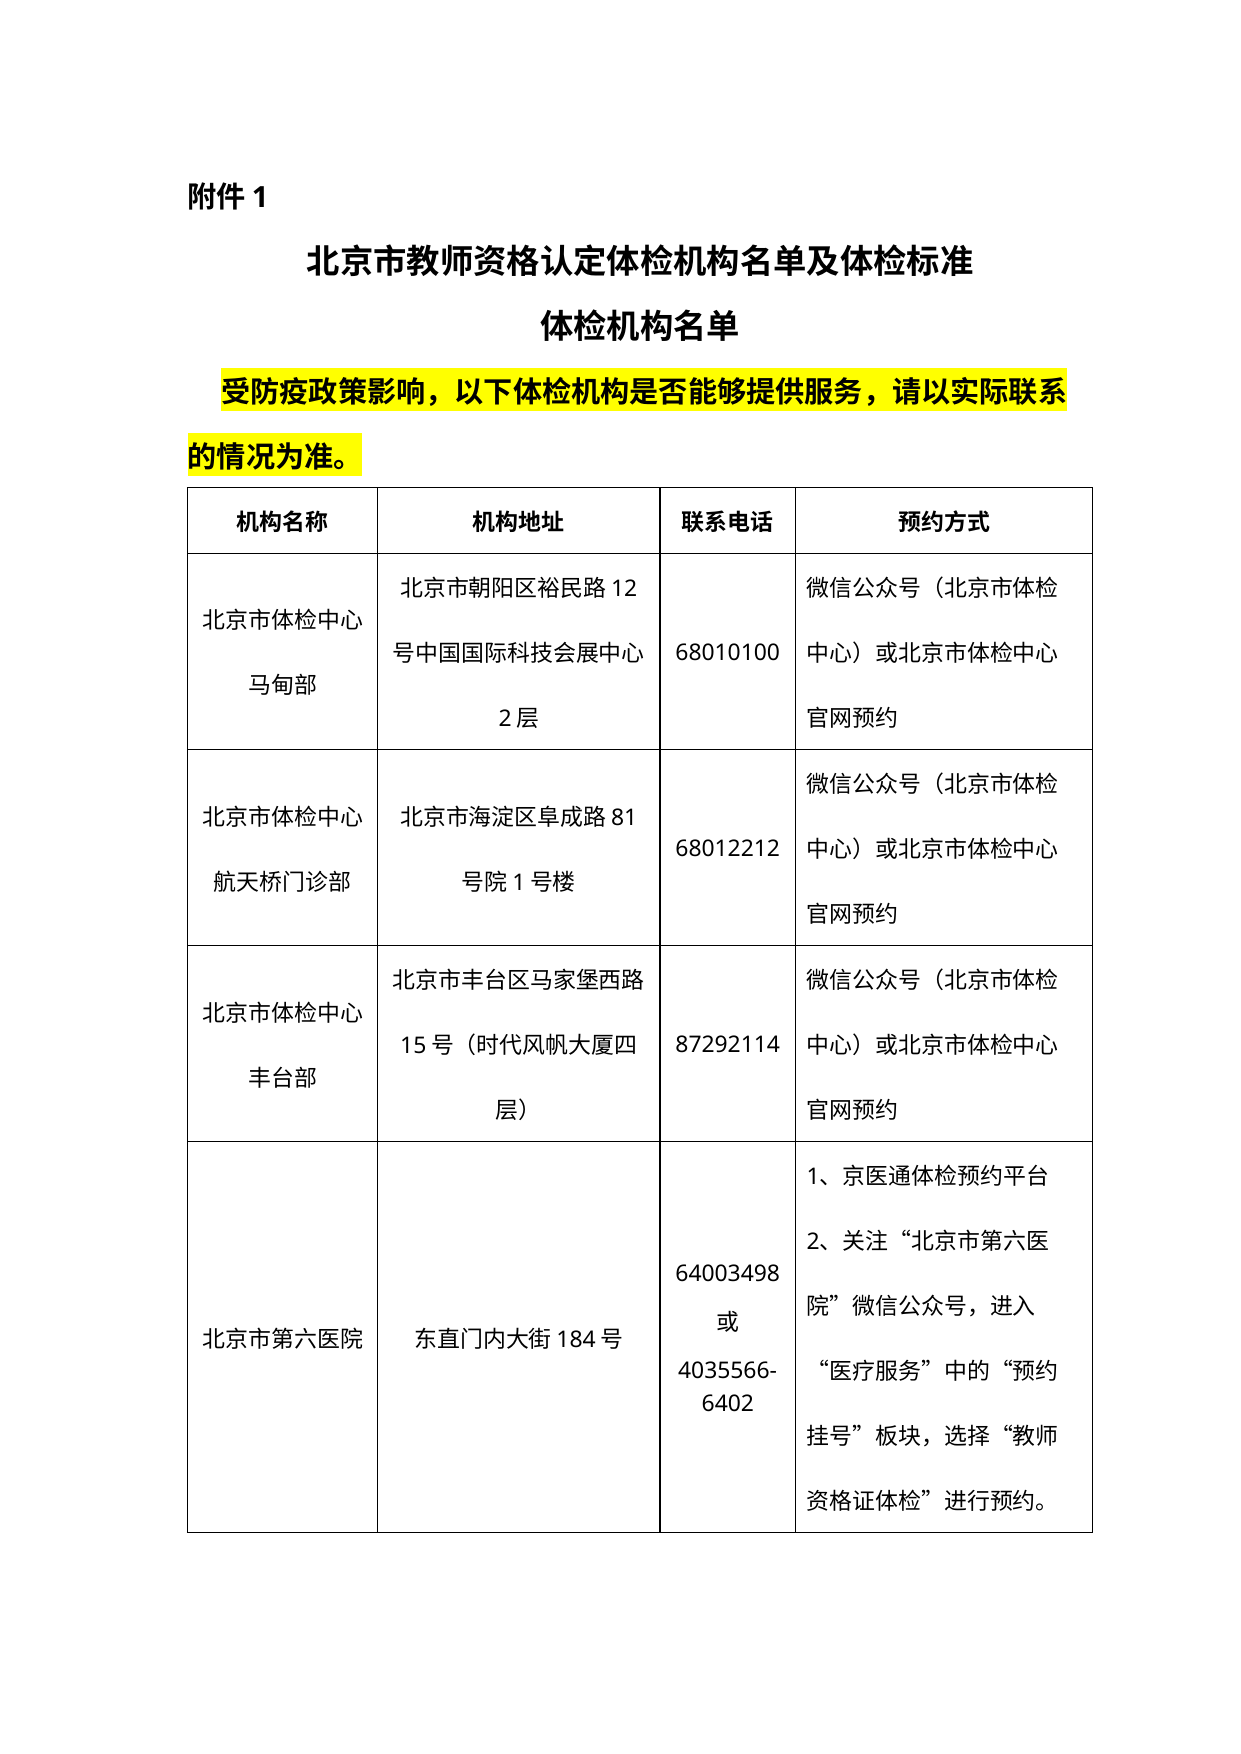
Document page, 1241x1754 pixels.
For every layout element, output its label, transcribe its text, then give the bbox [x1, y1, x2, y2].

table_cell 68012212 [661, 750, 795, 945]
table_cell 87292114 [661, 946, 795, 1141]
table_cell 64003498或4035566-6402 [661, 1142, 795, 1532]
table_cell 北京市第六医院 [188, 1142, 377, 1532]
text 受防疫政策影响，以下体检机构是否能够提供服务，请以实际联系的情况为准。 [187, 357, 1092, 487]
table_cell 微信公众号（北京市体检中心）或北京市体检中心官网预约 [796, 554, 1092, 749]
table_header 联系电话 [661, 488, 795, 553]
table_cell 北京市体检中心 航天桥门诊部 [188, 750, 377, 945]
table_cell 北京市体检中心 马甸部 [188, 554, 377, 749]
table_cell 北京市朝阳区裕民路12号中国国际科技会展中心2层 [378, 554, 659, 749]
text 附件1 [187, 162, 1092, 227]
table_cell 微信公众号（北京市体检中心）或北京市体检中心官网预约 [796, 750, 1092, 945]
text 体检机构名单 [187, 292, 1092, 357]
table_cell 东直门内大街184号 [378, 1142, 659, 1532]
table_header 机构名称 [188, 488, 377, 553]
table_cell 北京市体检中心 丰台部 [188, 946, 377, 1141]
table_cell 北京市海淀区阜成路81号院1号楼 [378, 750, 659, 945]
table_cell 1、京医通体检预约平台 2、关注“北京市第六医院”微信公众号，进入“医疗服务”中的“预约挂号”板块，选择“教师资格证体检”进行预约。 [796, 1142, 1092, 1532]
table_header 预约方式 [796, 488, 1092, 553]
table_cell 北京市丰台区马家堡西路15号（时代风帆大厦四层） [378, 946, 659, 1141]
table_header 机构地址 [378, 488, 659, 553]
text 北京市教师资格认定体检机构名单及体检标准 [187, 227, 1092, 292]
table_cell 微信公众号（北京市体检中心）或北京市体检中心官网预约 [796, 946, 1092, 1141]
table_cell 68010100 [661, 554, 795, 749]
